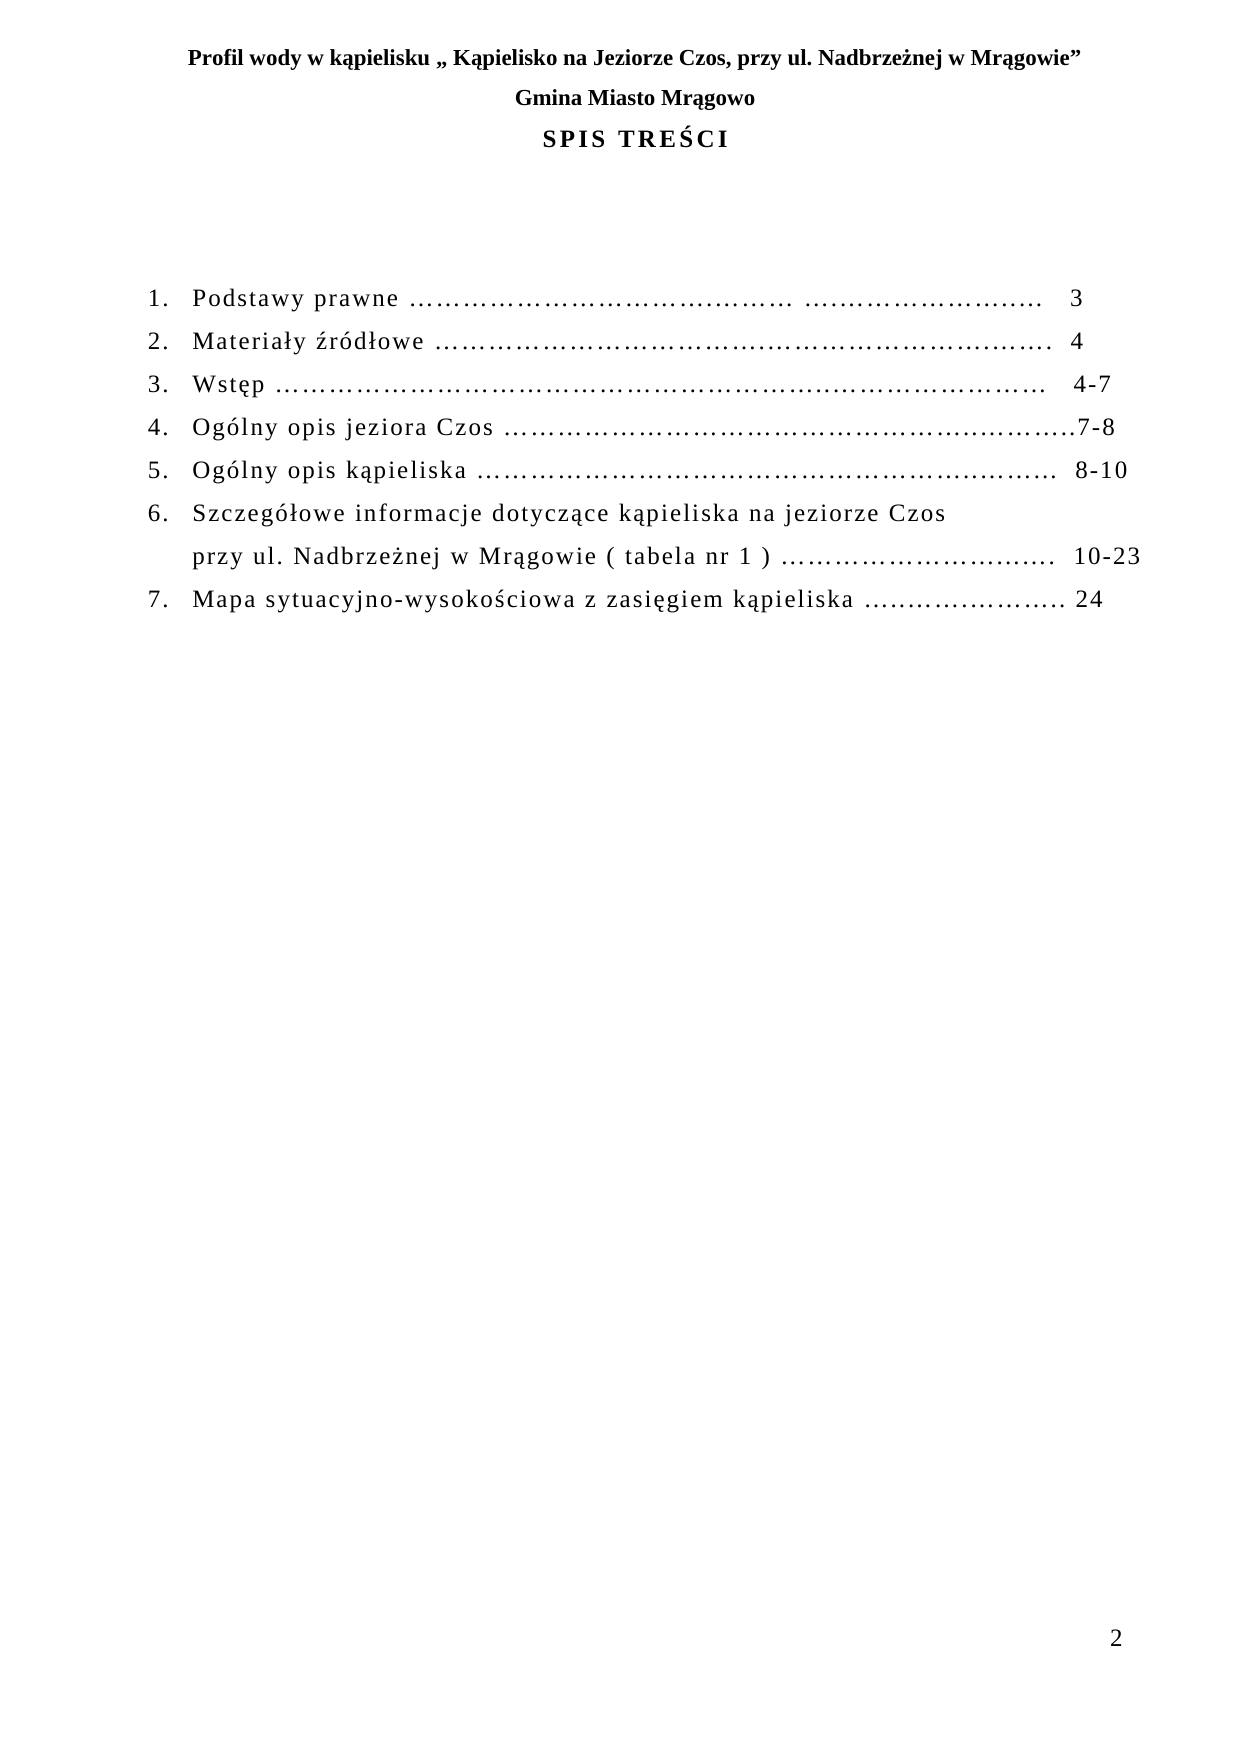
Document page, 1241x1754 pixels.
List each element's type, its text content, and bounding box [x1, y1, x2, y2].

text SPIS TREŚCI [148, 124, 1122, 153]
list Wstęp ……………………………………………………..…………………… 4-7 [148, 369, 1152, 398]
list Podstawy prawne …………………………….……… ….………………..… 3 [148, 283, 1152, 311]
list Szczegółowe informacje dotyczące kąpieliska na jeziorze Czos przy ul. Nadbrzeżnej w Mrągowie ( tabela nr 1 ) ……………………...…. 10-23 [148, 498, 1152, 570]
list Ogólny opis kąpieliska ………………………………………………..……... 8-10 [148, 455, 1152, 484]
list Materiały źródłowe ……………………………….…………………….……. 4 [148, 326, 1152, 354]
list Mapa sytuacyjno-wysokościowa z zasięgiem kąpieliska …..…….……….. 24 [148, 584, 1152, 613]
list Ogólny opis jeziora Czos ……………………………………………..………..7-8 [148, 412, 1152, 441]
